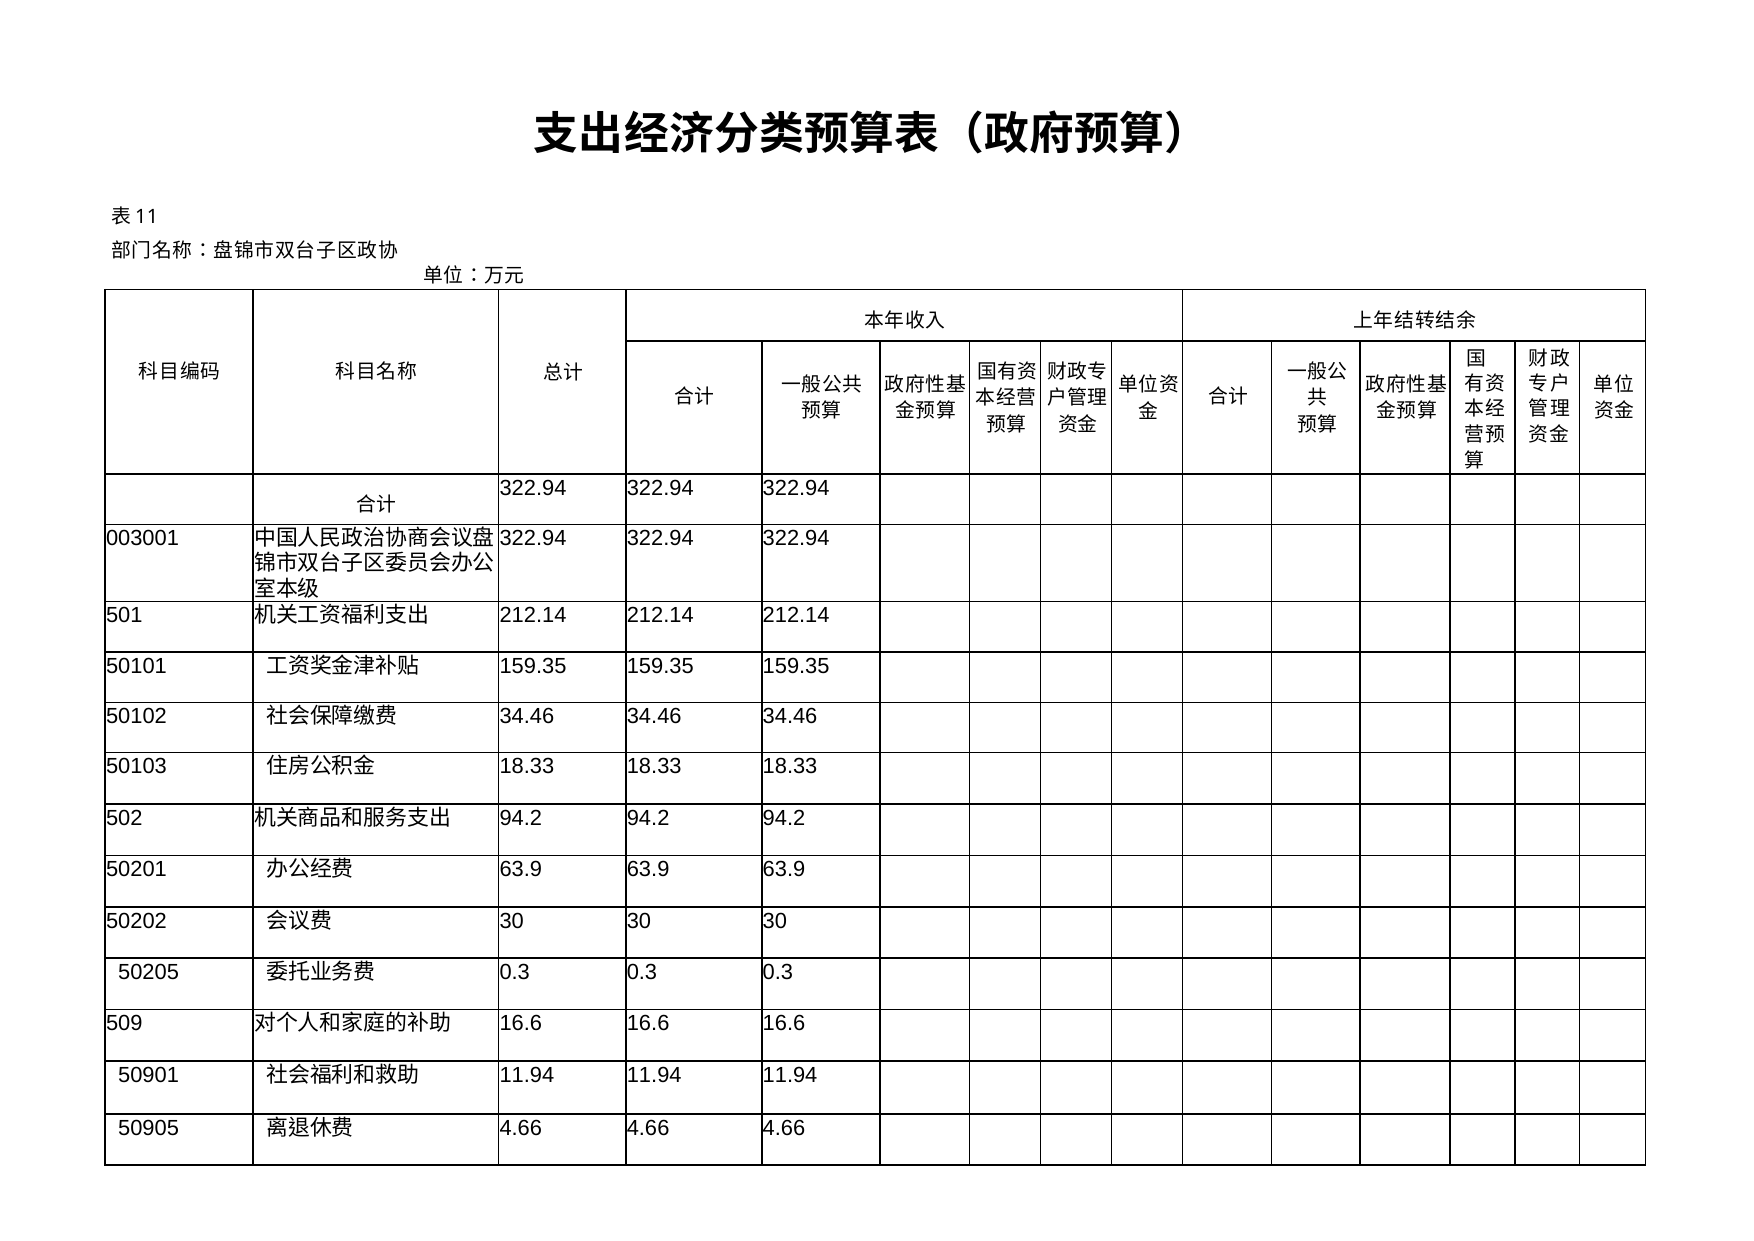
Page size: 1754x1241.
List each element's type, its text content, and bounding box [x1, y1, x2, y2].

table_header 总计 [499, 290, 625, 473]
table_cell [1580, 602, 1645, 651]
table_cell [1580, 1115, 1645, 1164]
table_cell 16.6 [763, 1010, 879, 1060]
table_cell [1451, 856, 1514, 906]
table_cell 50205 [106, 959, 252, 1009]
table_cell 159.35 [763, 653, 879, 701]
table_cell [1361, 856, 1449, 906]
table_cell 50905 [106, 1115, 252, 1164]
table_cell [1361, 959, 1449, 1009]
table_cell [1272, 753, 1359, 803]
table_cell 501 [106, 602, 252, 651]
table_cell 离退休费 [254, 1115, 498, 1164]
table_cell [1272, 805, 1359, 854]
table_cell [1451, 959, 1514, 1009]
table_cell 30 [499, 908, 625, 957]
table_cell [1183, 525, 1271, 601]
table_cell 18.33 [627, 753, 761, 803]
table_cell [1183, 1010, 1271, 1060]
table_cell 财政专户管理资金 [1516, 342, 1579, 473]
table_cell 一般公共 预算 [1272, 342, 1359, 473]
table_cell [1451, 908, 1514, 957]
table_cell [1041, 959, 1111, 1009]
table_cell [1451, 475, 1514, 523]
table_cell [1451, 525, 1514, 601]
table_cell [1516, 653, 1579, 701]
table_cell [1112, 908, 1182, 957]
table_cell [1361, 805, 1449, 854]
table_cell [970, 602, 1040, 651]
table_cell [1580, 959, 1645, 1009]
table_cell [1272, 1115, 1359, 1164]
table_cell [1272, 908, 1359, 957]
table_cell [1112, 805, 1182, 854]
table_cell [1361, 475, 1449, 523]
table_cell [1041, 1010, 1111, 1060]
table_cell [1516, 602, 1579, 651]
table_cell 工资奖金津补贴 [254, 653, 498, 701]
table_cell [1041, 602, 1111, 651]
table_cell 政府性基金预算 [1361, 342, 1449, 473]
table_cell [1580, 475, 1645, 523]
table_cell [1272, 475, 1359, 523]
table_cell [1451, 653, 1514, 701]
table_cell [970, 753, 1040, 803]
table_cell 003001 [106, 525, 252, 601]
table_cell 4.66 [763, 1115, 879, 1164]
table_cell [1516, 525, 1579, 601]
table_cell [1516, 805, 1579, 854]
table_cell [1580, 525, 1645, 601]
text 表11 [111, 202, 1647, 228]
table_cell 50103 [106, 753, 252, 803]
table_cell 单位资金 [1112, 342, 1182, 473]
table_cell [1112, 602, 1182, 651]
table_cell [881, 653, 969, 701]
table_header 科目名称 [254, 290, 498, 473]
table_cell [1041, 908, 1111, 957]
table_cell 94.2 [627, 805, 761, 854]
table_cell 政府性基金预算 [881, 342, 969, 473]
table_cell [881, 525, 969, 601]
table_cell 509 [106, 1010, 252, 1060]
table_cell [1361, 525, 1449, 601]
table_cell [1516, 1010, 1579, 1060]
table_cell [1451, 805, 1514, 854]
table_cell 合计 [627, 342, 761, 473]
table_cell 社会保障缴费 [254, 703, 498, 752]
table_cell [1272, 602, 1359, 651]
table_cell 94.2 [499, 805, 625, 854]
table_cell [1580, 908, 1645, 957]
table_cell [1041, 753, 1111, 803]
table_cell [970, 475, 1040, 523]
table_cell [1041, 703, 1111, 752]
table_cell 一般公共预算 [763, 342, 879, 473]
table_cell [1183, 1062, 1271, 1113]
table_cell 322.94 [627, 525, 761, 601]
table_cell 159.35 [499, 653, 625, 701]
table_cell [1580, 653, 1645, 701]
table_cell 34.46 [499, 703, 625, 752]
table_cell [881, 856, 969, 906]
table_cell [1451, 1010, 1514, 1060]
text 支出经济分类预算表（政府预算） [534, 104, 1647, 161]
table_cell 合计 [1183, 342, 1271, 473]
table_cell 34.46 [627, 703, 761, 752]
table_cell 财政专 户管理 资金 [1041, 342, 1111, 473]
table_cell [1041, 525, 1111, 601]
table_cell [881, 753, 969, 803]
table_cell [1451, 1115, 1514, 1164]
table_cell [1516, 908, 1579, 957]
table_cell 322.94 [627, 475, 761, 523]
table_cell 国有资 本经营 预算 [970, 342, 1040, 473]
table_cell [1272, 703, 1359, 752]
table_cell [970, 703, 1040, 752]
table_cell 322.94 [499, 525, 625, 601]
table_cell [1112, 959, 1182, 1009]
table_cell 94.2 [763, 805, 879, 854]
table_cell [1451, 1062, 1514, 1113]
table_cell [1183, 1115, 1271, 1164]
table_cell [1272, 525, 1359, 601]
table_cell 会议费 [254, 908, 498, 957]
table_cell [1183, 959, 1271, 1009]
table_cell [1451, 602, 1514, 651]
table_cell [1516, 1062, 1579, 1113]
table_cell [881, 959, 969, 1009]
table_cell [881, 703, 969, 752]
table_cell [1361, 1115, 1449, 1164]
table_cell [1361, 703, 1449, 752]
table_cell [1041, 475, 1111, 523]
table_cell [1183, 805, 1271, 854]
table_cell [1041, 856, 1111, 906]
table_cell 合计 [254, 475, 498, 523]
table_cell 50901 [106, 1062, 252, 1113]
table_cell 159.35 [627, 653, 761, 701]
table_cell [1112, 753, 1182, 803]
table_cell [1183, 753, 1271, 803]
table_cell [1516, 959, 1579, 1009]
table_cell [970, 805, 1040, 854]
table_cell [1516, 753, 1579, 803]
table_cell 4.66 [627, 1115, 761, 1164]
table_cell [1361, 1010, 1449, 1060]
table_cell [1272, 653, 1359, 701]
table_cell [1183, 653, 1271, 701]
table_cell 34.46 [763, 703, 879, 752]
table_cell [1272, 856, 1359, 906]
table_cell [881, 805, 969, 854]
table_cell 0.3 [499, 959, 625, 1009]
table_cell 212.14 [627, 602, 761, 651]
table_cell [1580, 1062, 1645, 1113]
table_cell [970, 525, 1040, 601]
table_cell [881, 1062, 969, 1113]
table_cell [1516, 856, 1579, 906]
table_cell 322.94 [763, 525, 879, 601]
table_cell [1041, 1062, 1111, 1113]
table_cell [881, 908, 969, 957]
table_cell 322.94 [763, 475, 879, 523]
table_header 科目编码 [106, 290, 252, 473]
table_cell [1041, 1115, 1111, 1164]
table_cell 50102 [106, 703, 252, 752]
table_cell [970, 1062, 1040, 1113]
table_cell 50201 [106, 856, 252, 906]
table_cell [1272, 1010, 1359, 1060]
table_cell 国有资本经营预算 [1451, 342, 1514, 473]
table_cell [1112, 703, 1182, 752]
table_cell 11.94 [499, 1062, 625, 1113]
text 部门名称：盘锦市双台子区政协 单位：万元 [111, 236, 1647, 289]
table_cell [1361, 653, 1449, 701]
table_cell [1112, 1062, 1182, 1113]
table_cell [1183, 908, 1271, 957]
table_cell [1580, 753, 1645, 803]
table_cell 社会福利和救助 [254, 1062, 498, 1113]
table_cell [1112, 475, 1182, 523]
table_cell 0.3 [627, 959, 761, 1009]
table_cell 63.9 [627, 856, 761, 906]
table_cell 住房公积金 [254, 753, 498, 803]
table_cell 63.9 [499, 856, 625, 906]
table_cell [1112, 1115, 1182, 1164]
table_cell 212.14 [499, 602, 625, 651]
table_cell 对个人和家庭的补助 [254, 1010, 498, 1060]
table_cell [881, 1010, 969, 1060]
table_header 本年收入 [627, 290, 1182, 340]
table_cell [1361, 1062, 1449, 1113]
table_cell [970, 856, 1040, 906]
table_cell [1580, 703, 1645, 752]
table_cell [1041, 805, 1111, 854]
table_cell [1112, 1010, 1182, 1060]
table_cell 50202 [106, 908, 252, 957]
table_cell [1183, 602, 1271, 651]
table_cell [1516, 475, 1579, 523]
table_cell [881, 1115, 969, 1164]
table_cell [1183, 703, 1271, 752]
table_cell [881, 475, 969, 523]
table_cell 322.94 [499, 475, 625, 523]
table_cell 11.94 [763, 1062, 879, 1113]
table_cell 中国人民政治协商会议盘锦市双台子区委员会办公室本级 [254, 525, 498, 601]
table_cell [970, 653, 1040, 701]
table_cell [970, 1115, 1040, 1164]
table_cell [1112, 525, 1182, 601]
table_cell [1272, 1062, 1359, 1113]
table_cell [106, 475, 252, 523]
table_cell [1041, 653, 1111, 701]
table_cell 机关商品和服务支出 [254, 805, 498, 854]
table_cell [1516, 1115, 1579, 1164]
table_cell [1112, 856, 1182, 906]
table_header 上年结转结余 [1183, 290, 1645, 340]
table_cell 委托业务费 [254, 959, 498, 1009]
table_cell [1361, 908, 1449, 957]
table_cell 212.14 [763, 602, 879, 651]
table_cell [1580, 1010, 1645, 1060]
table_cell [1361, 753, 1449, 803]
table_cell [1580, 856, 1645, 906]
table_cell 63.9 [763, 856, 879, 906]
table_cell 502 [106, 805, 252, 854]
table_cell 16.6 [499, 1010, 625, 1060]
table_cell [970, 1010, 1040, 1060]
table_cell [881, 602, 969, 651]
table_cell [1580, 805, 1645, 854]
table_cell 办公经费 [254, 856, 498, 906]
table_cell [1272, 959, 1359, 1009]
table_cell [1516, 703, 1579, 752]
table_cell 18.33 [499, 753, 625, 803]
table_cell 0.3 [763, 959, 879, 1009]
table_cell [1112, 653, 1182, 701]
table_cell 4.66 [499, 1115, 625, 1164]
table_cell [1361, 602, 1449, 651]
table_cell [970, 908, 1040, 957]
table_cell [1183, 856, 1271, 906]
table_cell 30 [627, 908, 761, 957]
table_cell [1451, 753, 1514, 803]
table_cell 16.6 [627, 1010, 761, 1060]
table_cell [970, 959, 1040, 1009]
table_cell 11.94 [627, 1062, 761, 1113]
table_cell 18.33 [763, 753, 879, 803]
table_cell 30 [763, 908, 879, 957]
table_cell 单位资金 [1580, 342, 1645, 473]
table_cell 机关工资福利支出 [254, 602, 498, 651]
table_cell [1451, 703, 1514, 752]
table_cell [1183, 475, 1271, 523]
table_cell 50101 [106, 653, 252, 701]
